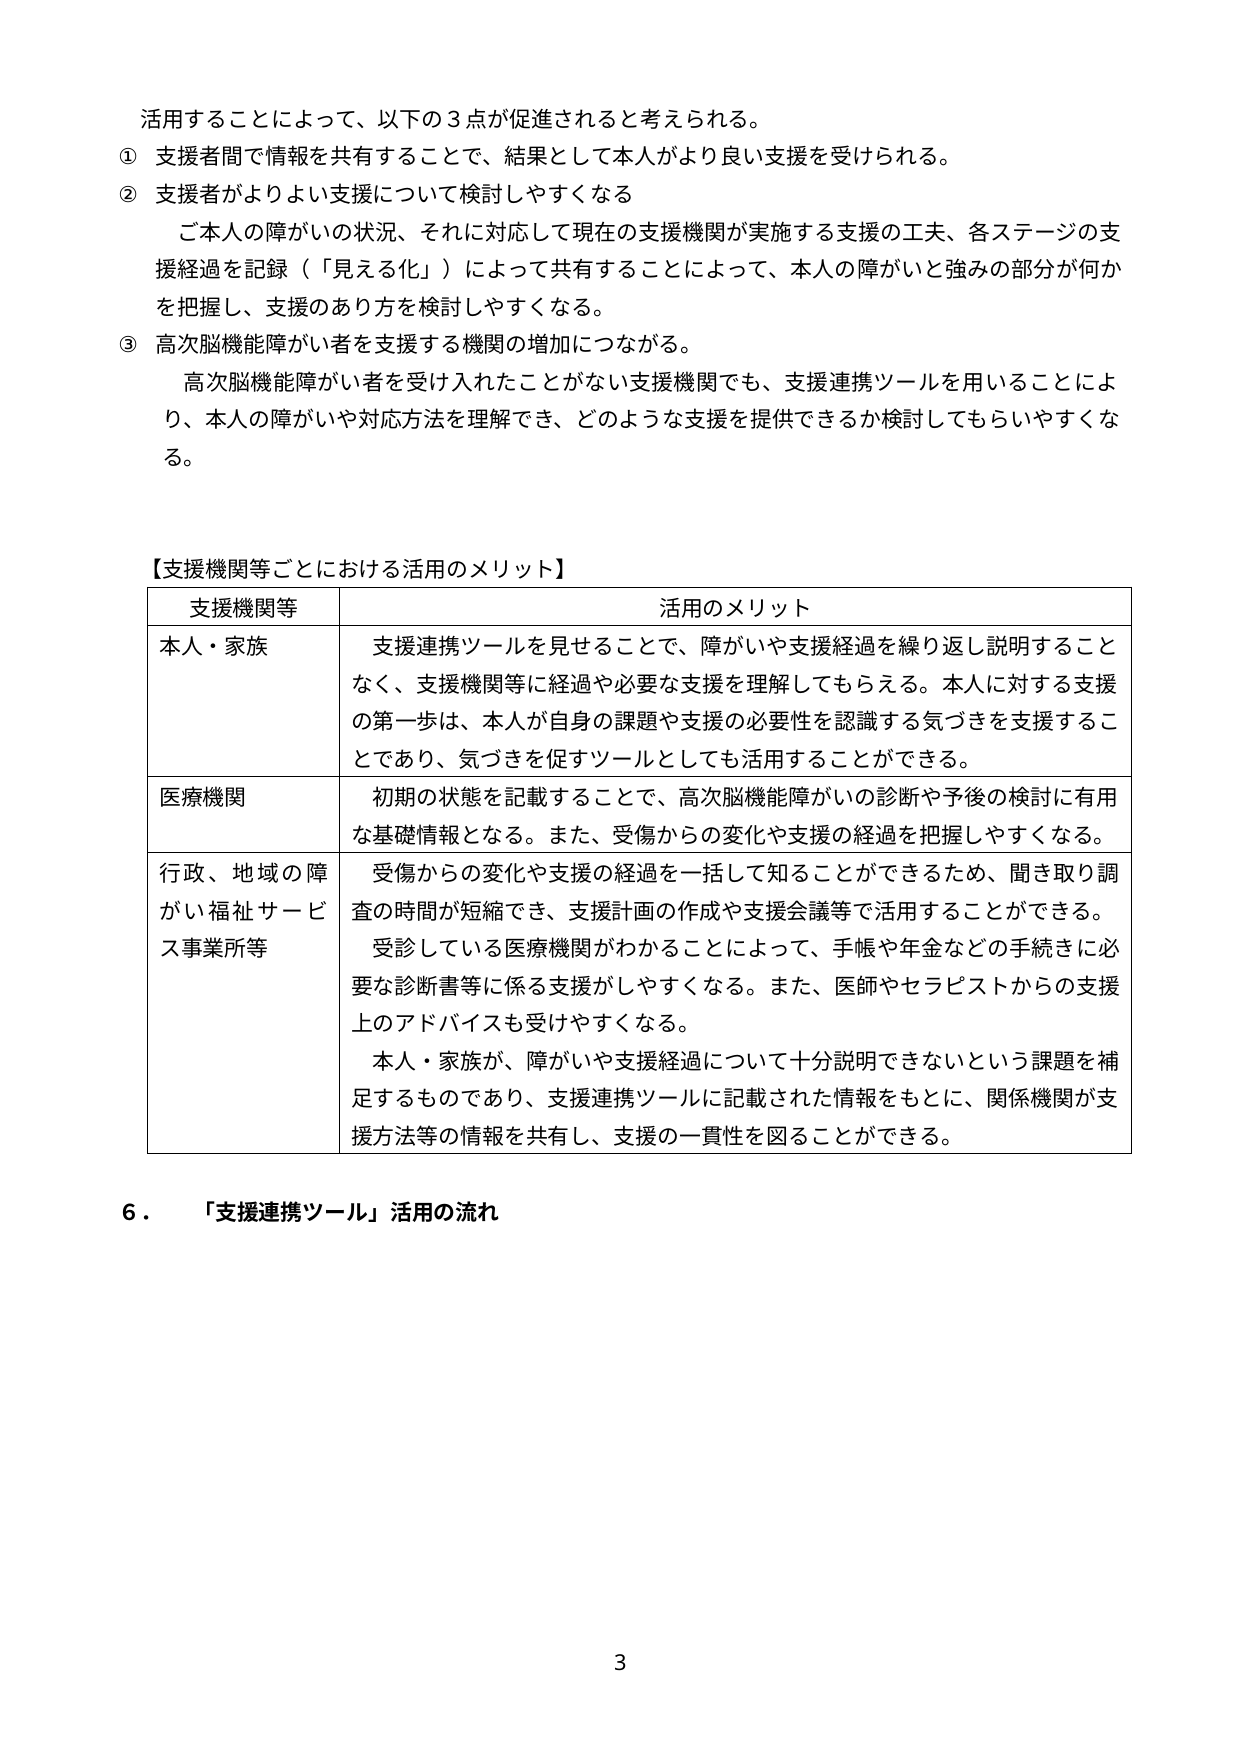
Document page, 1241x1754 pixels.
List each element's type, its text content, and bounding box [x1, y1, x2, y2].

text 活用することによって、以下の３点が促進されると考えられる。 [118, 99, 1122, 137]
table_header 支援機関等 [148, 588, 339, 625]
list 高次脳機能障がい者を支援する機関の増加につながる。 [118, 324, 1122, 362]
text 【支援機関等ごとにおける活用のメリット】 [118, 549, 1122, 587]
table_cell 医療機関 [148, 777, 339, 852]
table_cell 受傷からの変化や支援の経過を一括して知ることができるため、聞き取り調査の時間が短縮でき、支援計画の作成や支援会議等で活用することができる。 受診している医療機関がわかることによって、手帳や年金などの手続きに必要な診断書等に係る支援がしやすくなる。また、医師やセラピストからの支援上のアドバイスも受けやすくなる。 本人・家族が、障がいや支援経過について十分説明できないという課題を補足するものであり、支援連携ツールに記載された情報をもとに、関係機関が支援方法等の情報を共有し、支援の一貫性を図ることができる。 [340, 853, 1131, 1153]
table_cell 行政、地域の障がい福祉サービス事業所等 [148, 853, 339, 1153]
list 「支援連携ツール」活用の流れ [118, 1192, 1122, 1229]
table_cell 支援連携ツールを見せることで、障がいや支援経過を繰り返し説明することなく、支援機関等に経過や必要な支援を理解してもらえる。本人に対する支援の第一歩は、本人が自身の課題や支援の必要性を認識する気づきを支援することであり、気づきを促すツールとしても活用することができる。 [340, 626, 1131, 776]
table_header 活用のメリット [340, 588, 1131, 625]
list 支援者がよりよい支援について検討しやすくなる [118, 174, 1122, 212]
text 高次脳機能障がい者を受け入れたことがない支援機関でも、支援連携ツールを用いることにより、本人の障がいや対応方法を理解でき、どのような支援を提供できるか検討してもらいやすくなる。 [162, 362, 1122, 474]
table_cell 本人・家族 [148, 626, 339, 776]
list ご本人の障がいの状況、それに対応して現在の支援機関が実施する支援の工夫、各ステージの支援経過を記録（「見える化」）によって共有することによって、本人の障がいと強みの部分が何かを把握し、支援のあり方を検討しやすくなる。 [156, 212, 1122, 324]
table_cell 初期の状態を記載することで、高次脳機能障がいの診断や予後の検討に有用な基礎情報となる。また、受傷からの変化や支援の経過を把握しやすくなる。 [340, 777, 1131, 852]
list 支援者間で情報を共有することで、結果として本人がより良い支援を受けられる。 [118, 137, 1122, 174]
